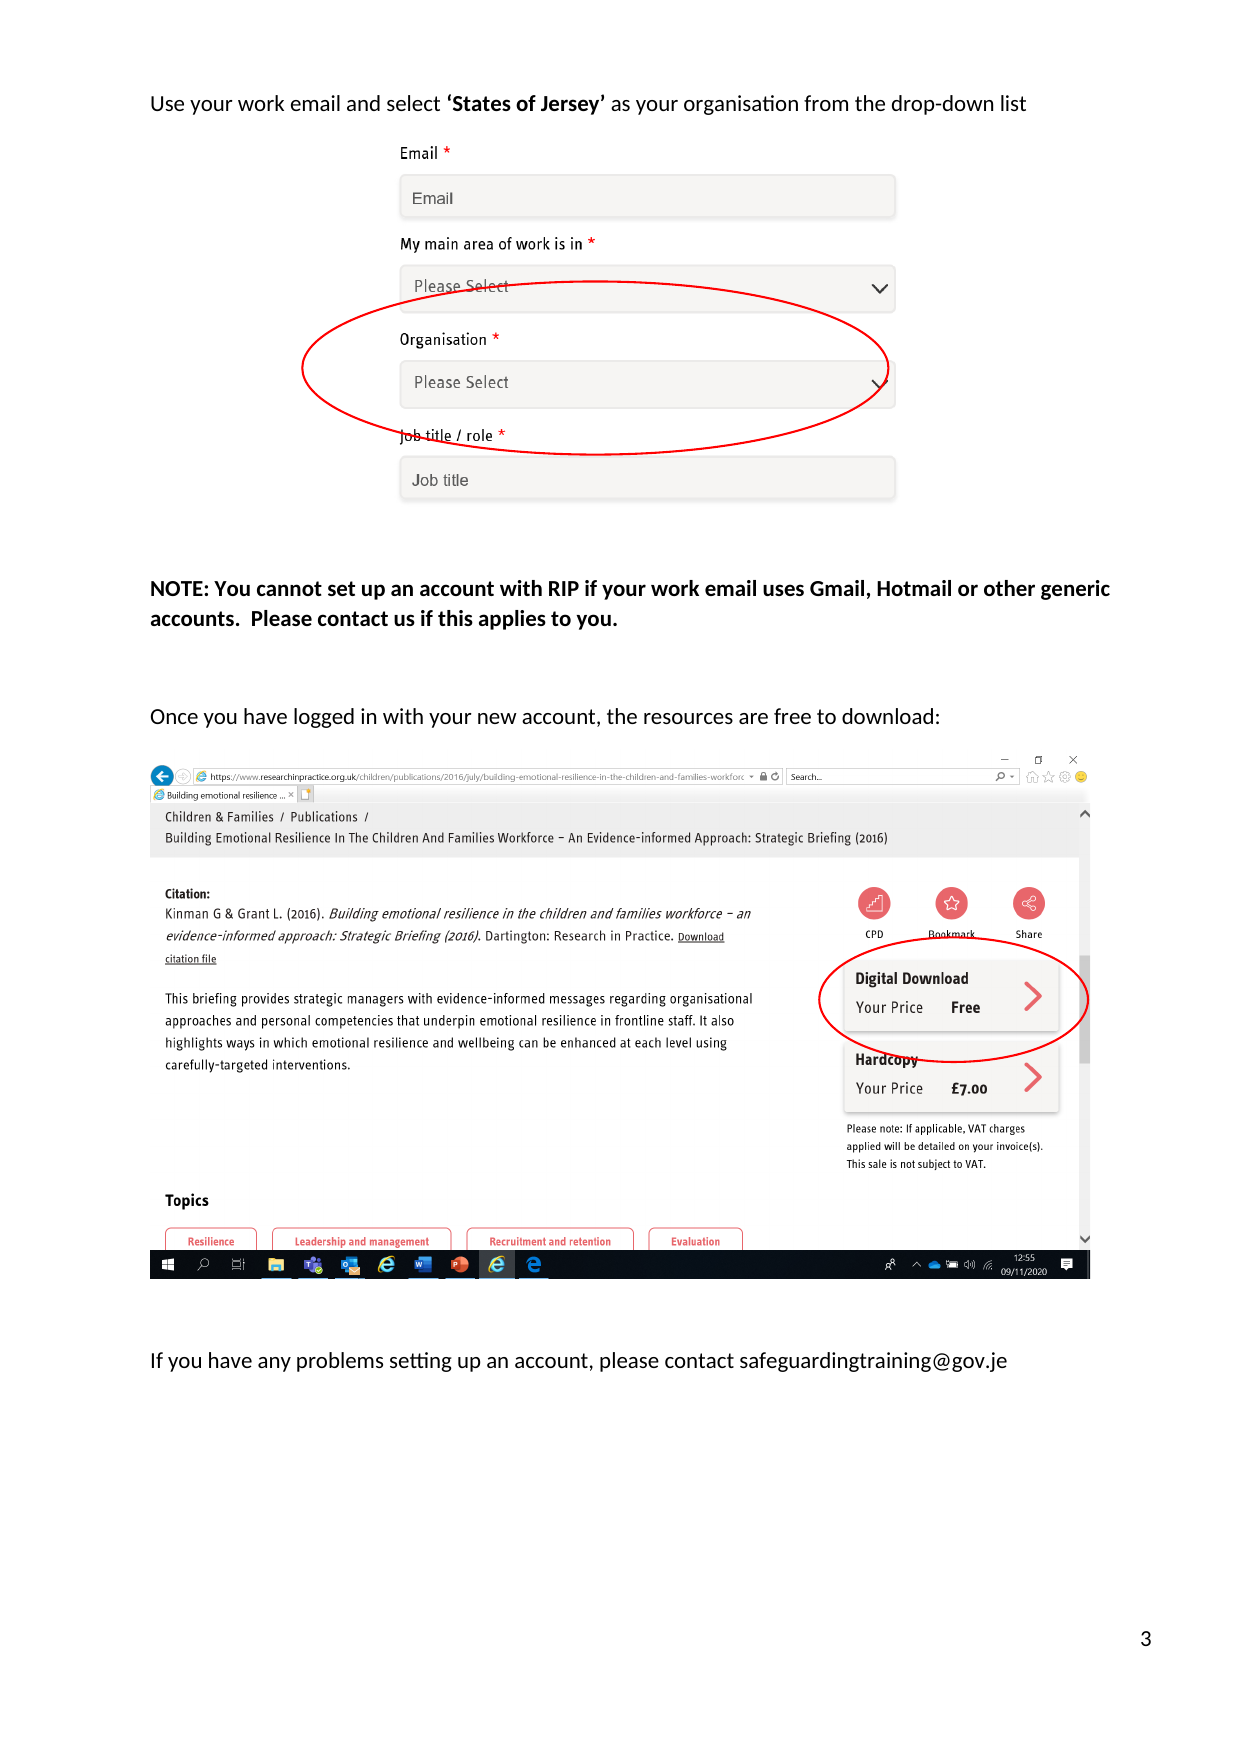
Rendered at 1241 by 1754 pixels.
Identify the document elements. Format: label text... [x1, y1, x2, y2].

picture [364, 135, 937, 513]
picture [364, 283, 887, 453]
text Once you have logged in with your new account, the resources are free to download: [150, 702, 1152, 730]
text If you have any problems setting up an account, please contact safeguardingtraining@gov.je [150, 1347, 1152, 1374]
text Use your work email and select ‘States of Jersey’ as your organisation from the drop-down list [150, 89, 1152, 117]
text NOTE: You cannot set up an account with RIP if your work email uses Gmail, Hotmail or other generic accounts. Please contact us if this applies to you. [150, 574, 1152, 633]
picture [157, 772, 168, 781]
picture [150, 749, 1091, 1279]
